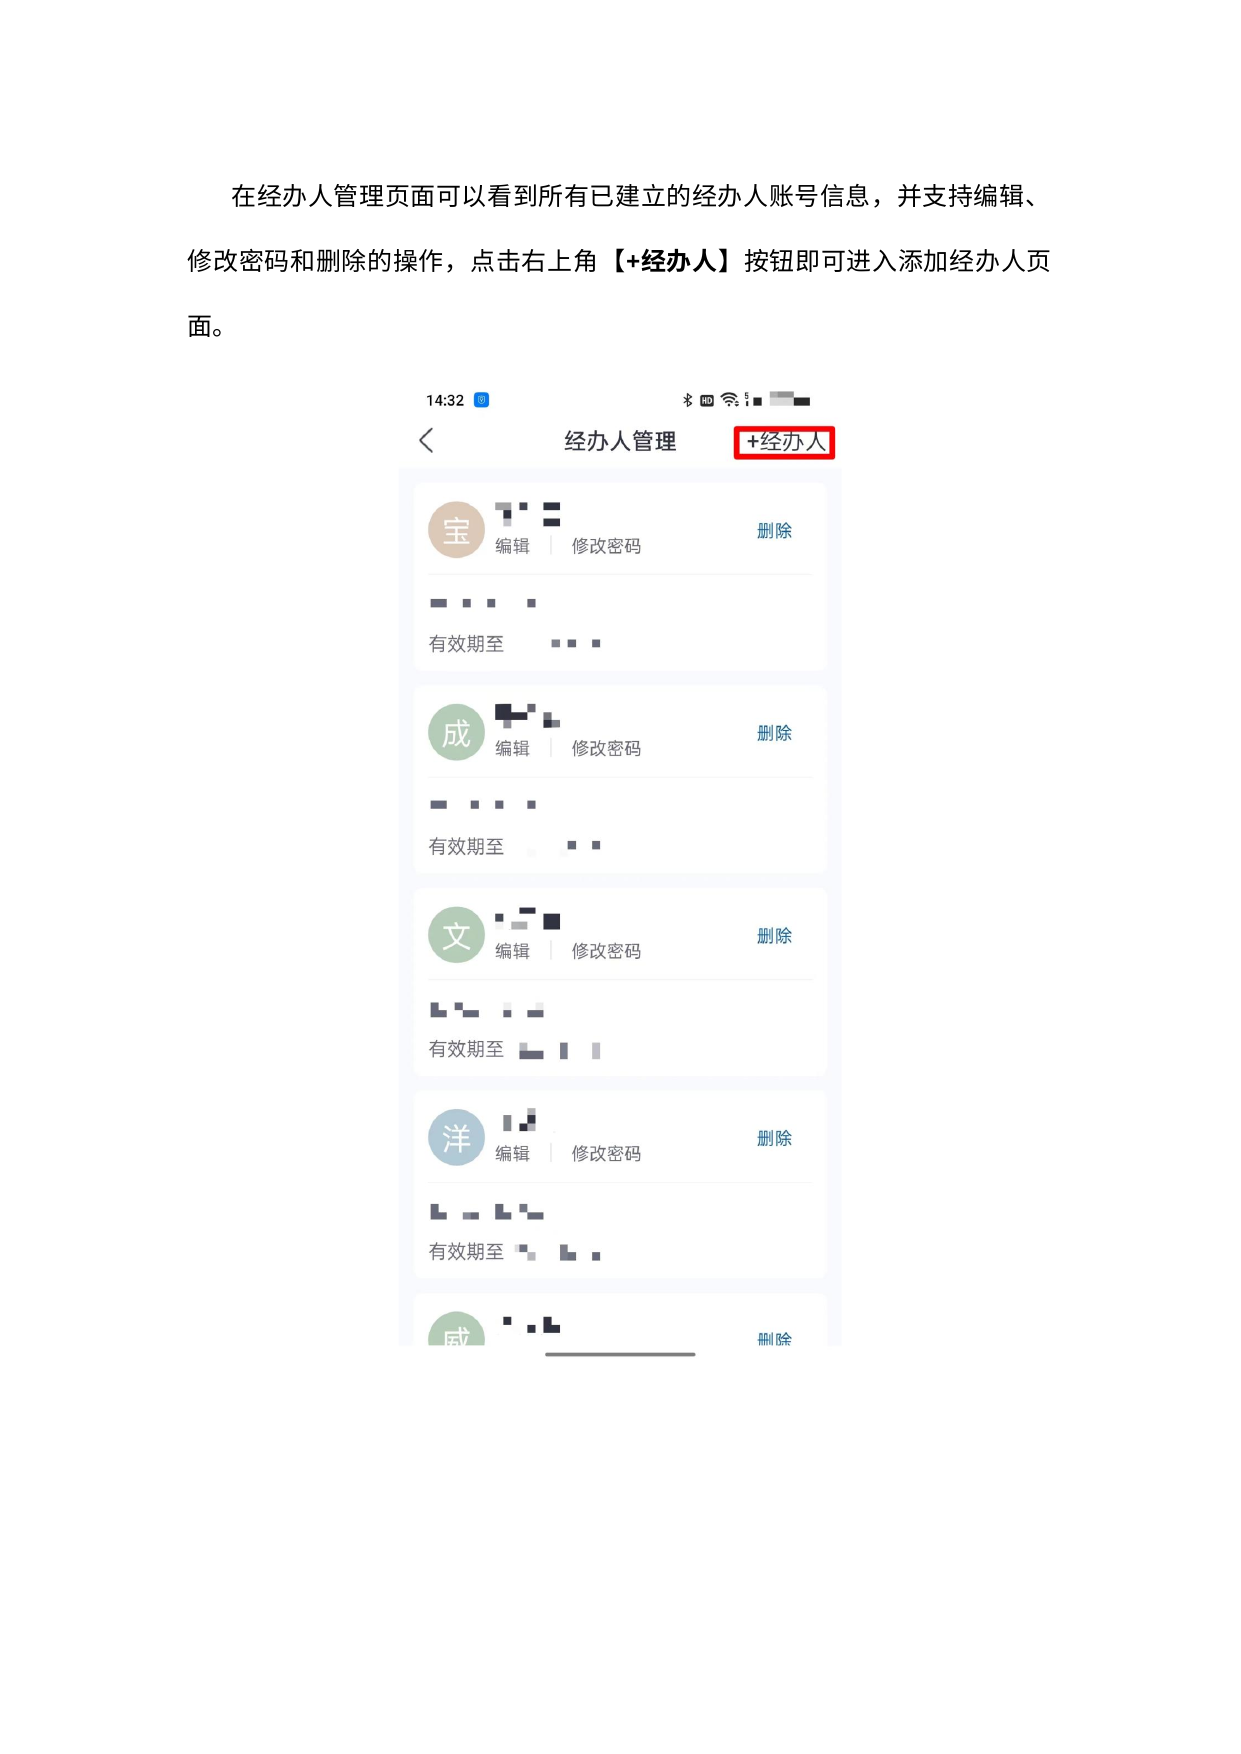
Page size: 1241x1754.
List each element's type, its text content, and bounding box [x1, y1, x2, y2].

text 在经办人管理页面可以看到所有已建立的经办人账号信息，并支持编辑、修改密码和删除的操作，点击右上角【+经办人】按钮即可进入添加经办人页面。 [187, 162, 1053, 357]
picture [398, 373, 842, 1365]
